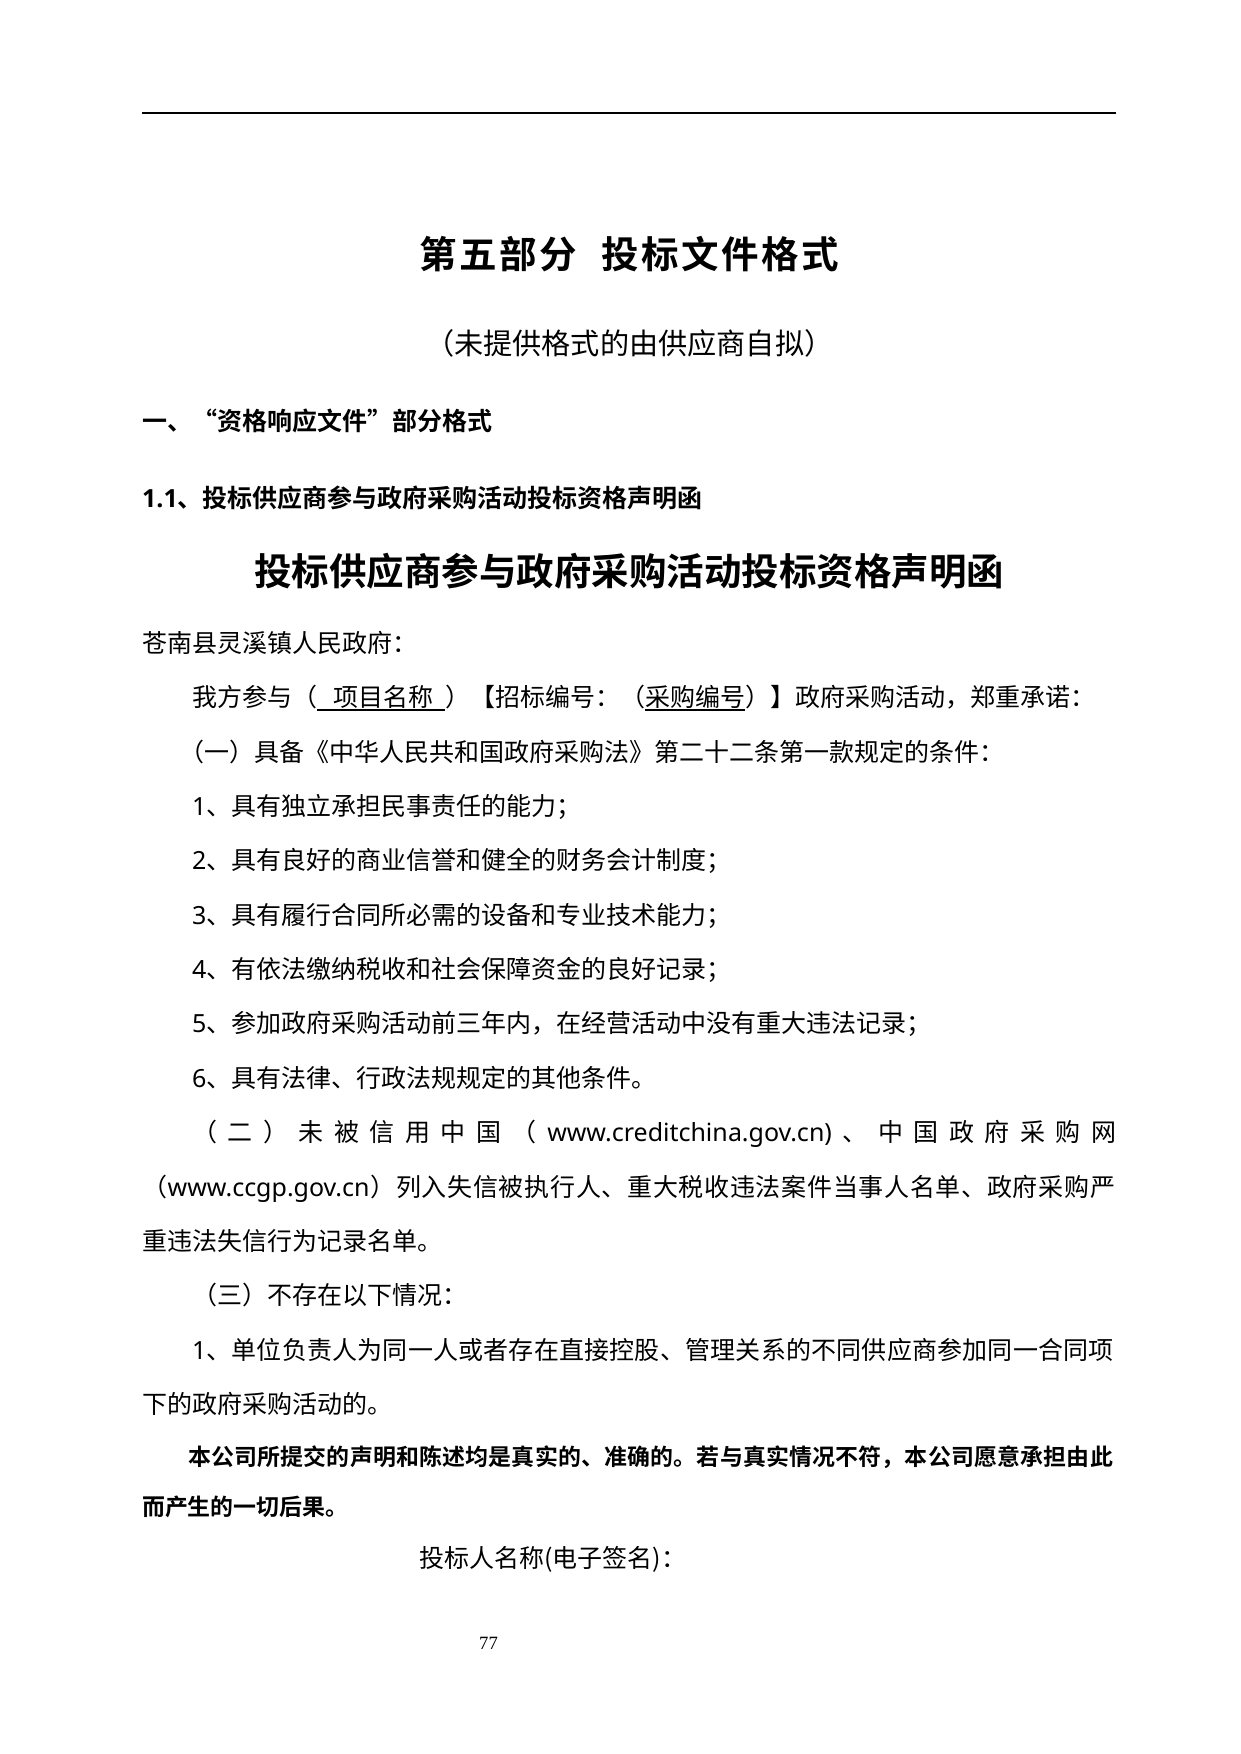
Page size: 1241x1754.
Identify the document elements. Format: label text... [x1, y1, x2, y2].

text 本公司所提交的声明和陈述均是真实的、准确的。若与真实情况不符，本公司愿意承担由此而产生的一切后果。 [142, 1439, 1116, 1522]
text 投标人名称(电子签名)： [142, 1538, 1116, 1575]
text 3、具有履行合同所必需的设备和专业技术能力； [142, 895, 1116, 931]
text 4、有依法缴纳税收和社会保障资金的良好记录； [142, 949, 1116, 986]
text （二）未被信用中国（www.creditchina.gov.cn)、中国政府采购网（www.ccgp.gov.cn）列入失信被执行人、重大税收违法案件当事人名单、政府采购严重违法失信行为记录名单。 [142, 1113, 1116, 1258]
text （三）不存在以下情况： [142, 1276, 1116, 1312]
text （未提供格式的由供应商自拟） [142, 309, 1116, 374]
text 6、具有法律、行政法规规定的其他条件。 [142, 1058, 1116, 1094]
subtitle 第五部分 投标文件格式 [142, 219, 1116, 284]
text 我方参与（ 项目名称 ）【招标编号：（采购编号）】政府采购活动，郑重承诺： [142, 678, 1116, 714]
text 投标供应商参与政府采购活动投标资格声明函 [142, 542, 1116, 596]
text 1、具有独立承担民事责任的能力； [142, 786, 1116, 823]
subtitle 1.1、投标供应商参与政府采购活动投标资格声明函 [142, 464, 1116, 529]
text 5、参加政府采购活动前三年内，在经营活动中没有重大违法记录； [142, 1004, 1116, 1040]
text 1、单位负责人为同一人或者存在直接控股、管理关系的不同供应商参加同一合同项下的政府采购活动的。 [142, 1330, 1116, 1421]
text 苍南县灵溪镇人民政府： [142, 623, 1116, 659]
subtitle 一、“资格响应文件”部分格式 [142, 387, 1116, 452]
text 2、具有良好的商业信誉和健全的财务会计制度； [142, 841, 1116, 877]
text （一）具备《中华人民共和国政府采购法》第二十二条第一款规定的条件： [142, 732, 1116, 768]
